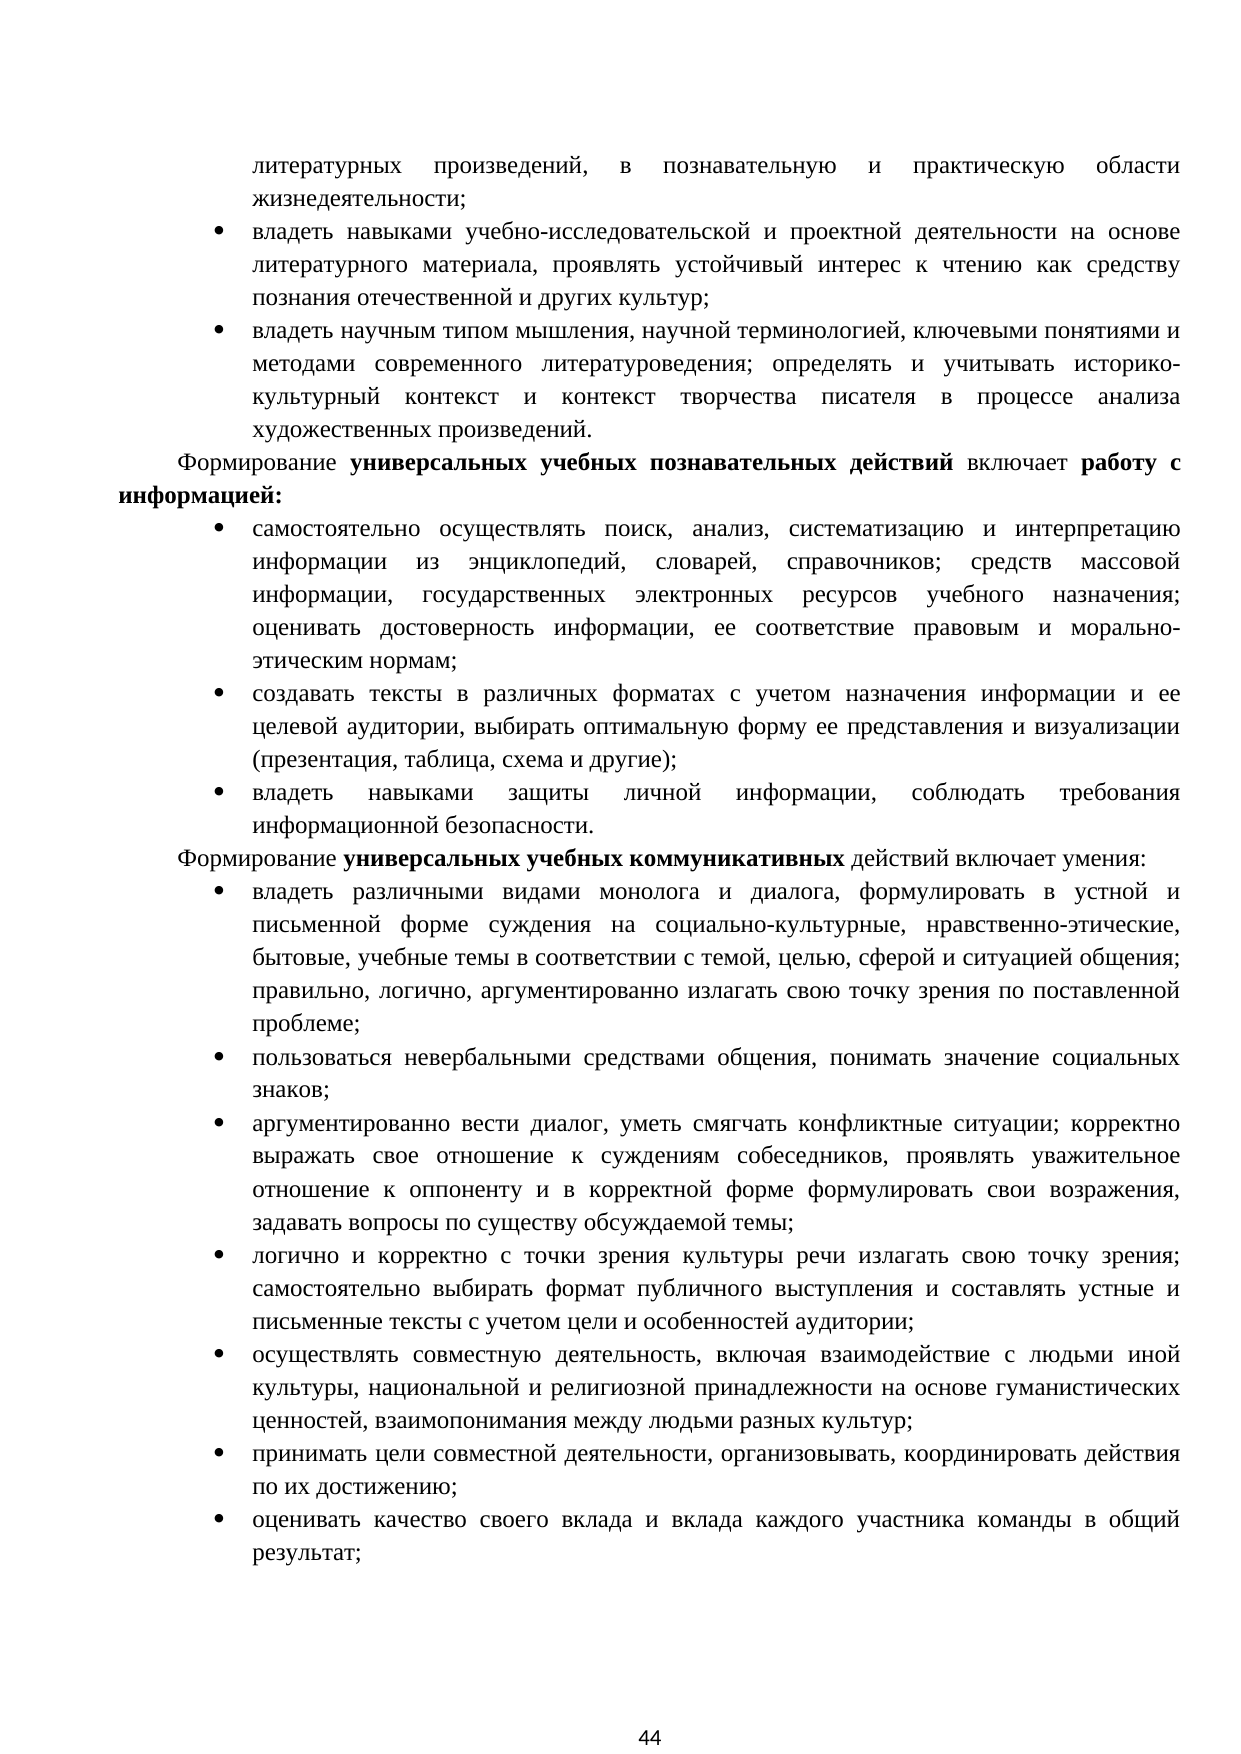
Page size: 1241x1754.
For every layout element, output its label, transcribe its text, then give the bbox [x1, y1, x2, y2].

list принимать цели совместной деятельности, организовывать, координировать действия по их достижению; [214, 1438, 1181, 1499]
list логично и корректно с точки зрения культуры речи излагать свою точку зрения; самостоятельно выбирать формат публичного выступления и составлять устные и письменные тексты с учетом цели и особенностей аудитории; [214, 1240, 1181, 1334]
list создавать тексты в различных форматах с учетом назначения информации и ее целевой аудитории, выбирать оптимальную форму ее представления и визуализации (презентация, таблица, схема и другие); [214, 678, 1181, 773]
list владеть навыками защиты личной информации, соблюдать требования информационной безопасности. [214, 777, 1181, 839]
text Формирование универсальных учебных познавательных действий включает работу с информацией: [118, 447, 1181, 509]
list пользоваться невербальными средствами общения, понимать значение социальных знаков; [214, 1042, 1181, 1103]
text Формирование универсальных учебных коммуникативных действий включает умения: [118, 843, 1181, 872]
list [214, 150, 1181, 212]
list самостоятельно осуществлять поиск, анализ, систематизацию и интерпретацию информации из энциклопедий, словарей, справочников; средств массовой информации, государственных электронных ресурсов учебного назначения; оценивать достоверность информации, ее соответствие правовым и морально-этическим нормам; [214, 513, 1181, 674]
list оценивать качество своего вклада и вклада каждого участника команды в общий результат; [214, 1504, 1181, 1566]
list осуществлять совместную деятельность, включая взаимодействие с людьми иной культуры, национальной и религиозной принадлежности на основе гуманистических ценностей, взаимопонимания между людьми разных культур; [214, 1339, 1181, 1433]
list владеть различными видами монолога и диалога, формулировать в устной и письменной форме суждения на социально-культурные, нравственно-этические, бытовые, учебные темы в соответствии с темой, целью, сферой и ситуацией общения; правильно, логично, аргументированно излагать свою точку зрения по поставленной проблеме; [214, 876, 1181, 1037]
list владеть навыками учебно-исследовательской и проектной деятельности на основе литературного материала, проявлять устойчивый интерес к чтению как средству познания отечественной и других культур; [214, 216, 1181, 311]
list аргументированно вести диалог, уметь смягчать конфликтные ситуации; корректно выражать свое отношение к суждениям собеседников, проявлять уважительное отношение к оппоненту и в корректной форме формулировать свои возражения, задавать вопросы по существу обсуждаемой темы; [214, 1108, 1181, 1235]
list владеть научным типом мышления, научной терминологией, ключевыми понятиями и методами современного литературоведения; определять и учитывать историко-культурный контекст и контекст творчества писателя в процессе анализа художественных произведений. [214, 315, 1181, 443]
